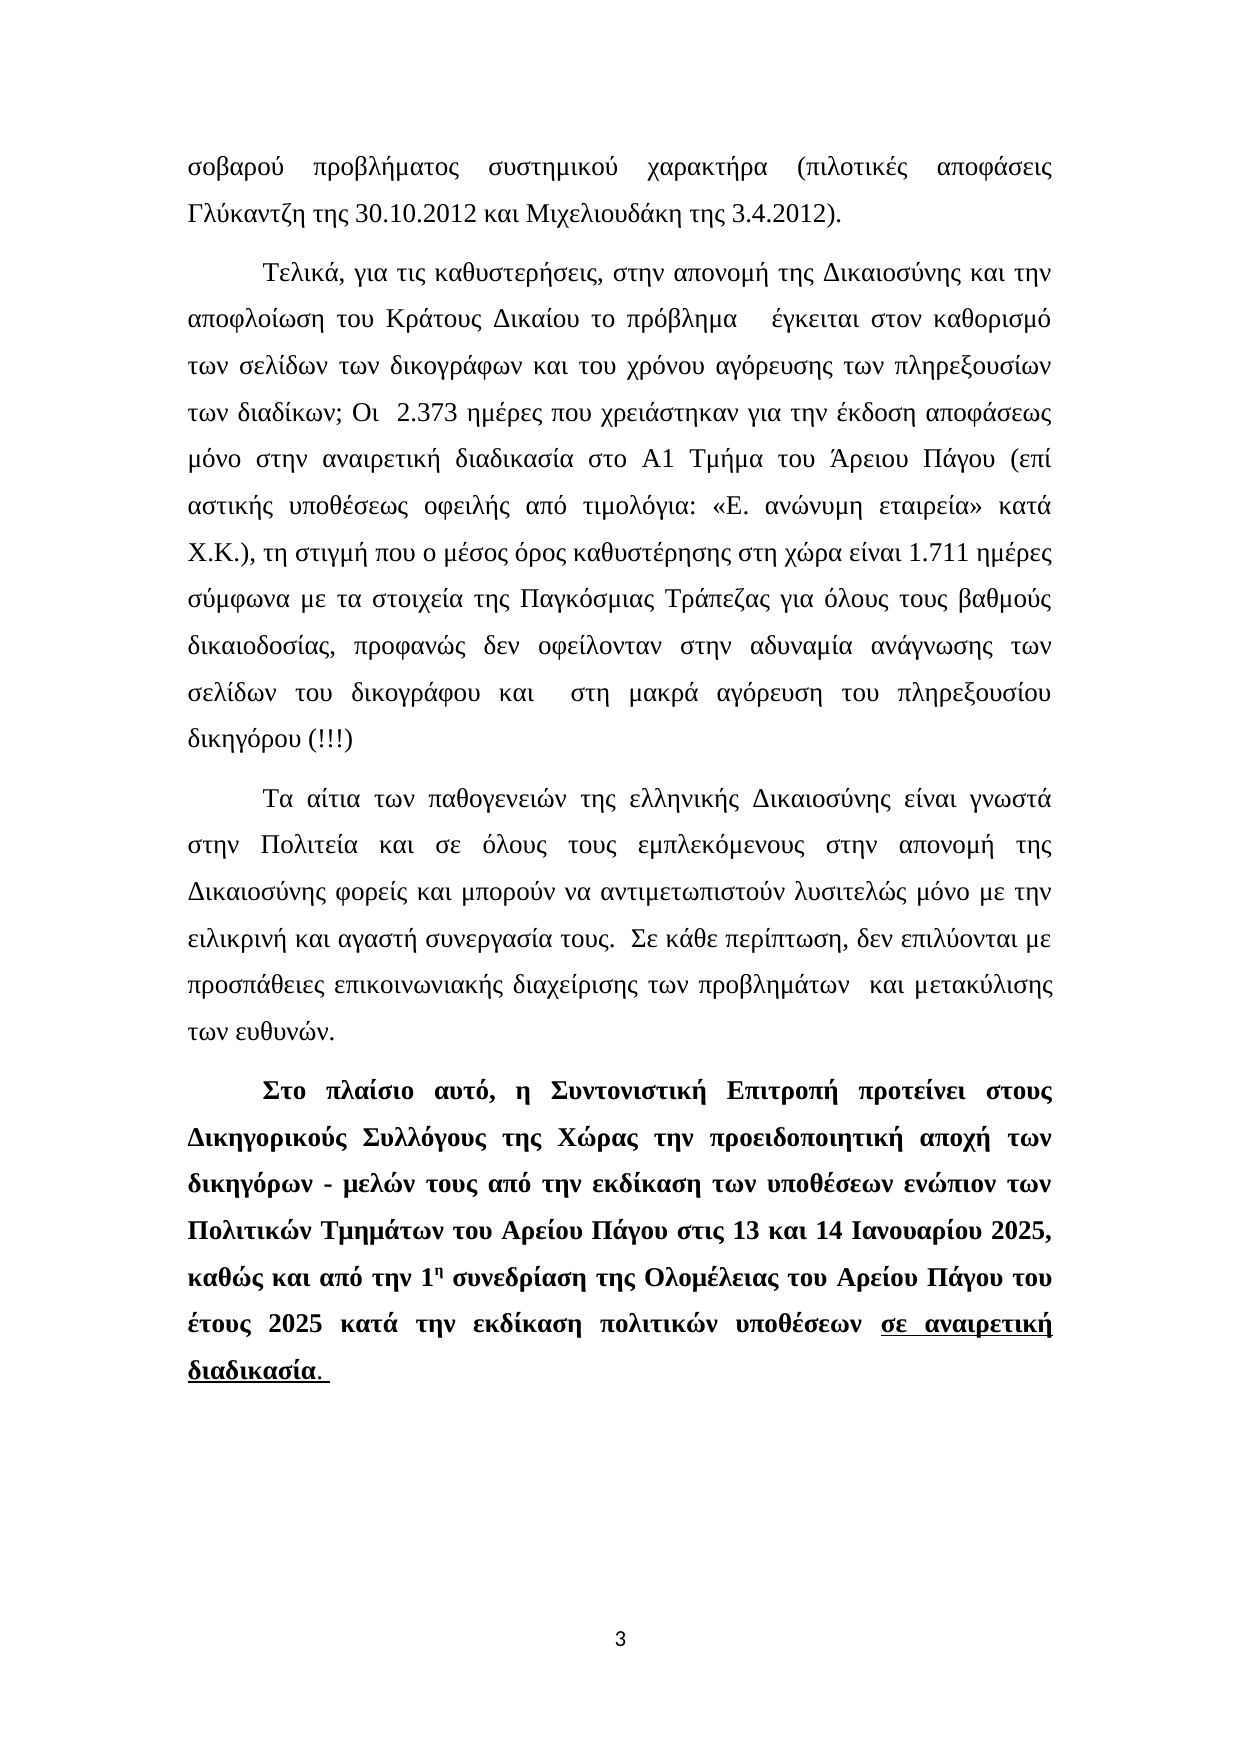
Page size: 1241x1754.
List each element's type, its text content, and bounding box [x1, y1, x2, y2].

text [187, 150, 1053, 228]
text Τα αίτια των παθογενειών της ελληνικής Δικαιοσύνης είναι γνωστά στην Πολιτεία και σε όλους τους εμπλεκόμενους στην απονομή της Δικαιοσύνης φορείς και μπορούν να αντιμετωπιστούν λυσιτελώς μόνο με την ειλικρινή και αγαστή συνεργασία τους. Σε κάθε περίπτωση, δεν επιλύονται με προσπάθειες επικοινωνιακής διαχείρισης των προβλημάτων και μετακύλισης των ευθυνών. [187, 782, 1053, 1046]
text Στο πλαίσιο αυτό, η Συντονιστική Επιτροπή προτείνει στους Δικηγορικούς Συλλόγους της Χώρας την προειδοποιητική αποχή των δικηγόρων - μελών τους από την εκδίκαση των υποθέσεων ενώπιον των Πολιτικών Τμημάτων του Αρείου Πάγου στις 13 και 14 Ιανουαρίου 2025, καθώς και από την 1η συνεδρίαση της Ολομέλειας του Αρείου Πάγου του έτους 2025 κατά την εκδίκαση πολιτικών υποθέσεων σε αναιρετική διαδικασία. [187, 1074, 1053, 1385]
text Τελικά, για τις καθυστερήσεις, στην απονομή της Δικαιοσύνης και την αποφλοίωση του Κράτους Δικαίου το πρόβλημα έγκειται στον καθορισμό των σελίδων των δικογράφων και του χρόνου αγόρευσης των πληρεξουσίων των διαδίκων; Οι 2.373 ημέρες που χρειάστηκαν για την έκδοση αποφάσεως μόνο στην αναιρετική διαδικασία στο Α1 Τμήμα του Άρειου Πάγου (επί αστικής υποθέσεως οφειλής από τιμολόγια: «Ε. ανώνυμη εταιρεία» κατά Χ.Κ.), τη στιγμή που ο μέσος όρος καθυστέρησης στη χώρα είναι 1.711 ημέρες σύμφωνα με τα στοιχεία της Παγκόσμιας Τράπεζας για όλους τους βαθμούς δικαιοδοσίας, προφανώς δεν οφείλονταν στην αδυναμία ανάγνωσης των σελίδων του δικογράφου και στη μακρά αγόρευση του πληρεξουσίου δικηγόρου (!!!) [187, 256, 1053, 754]
